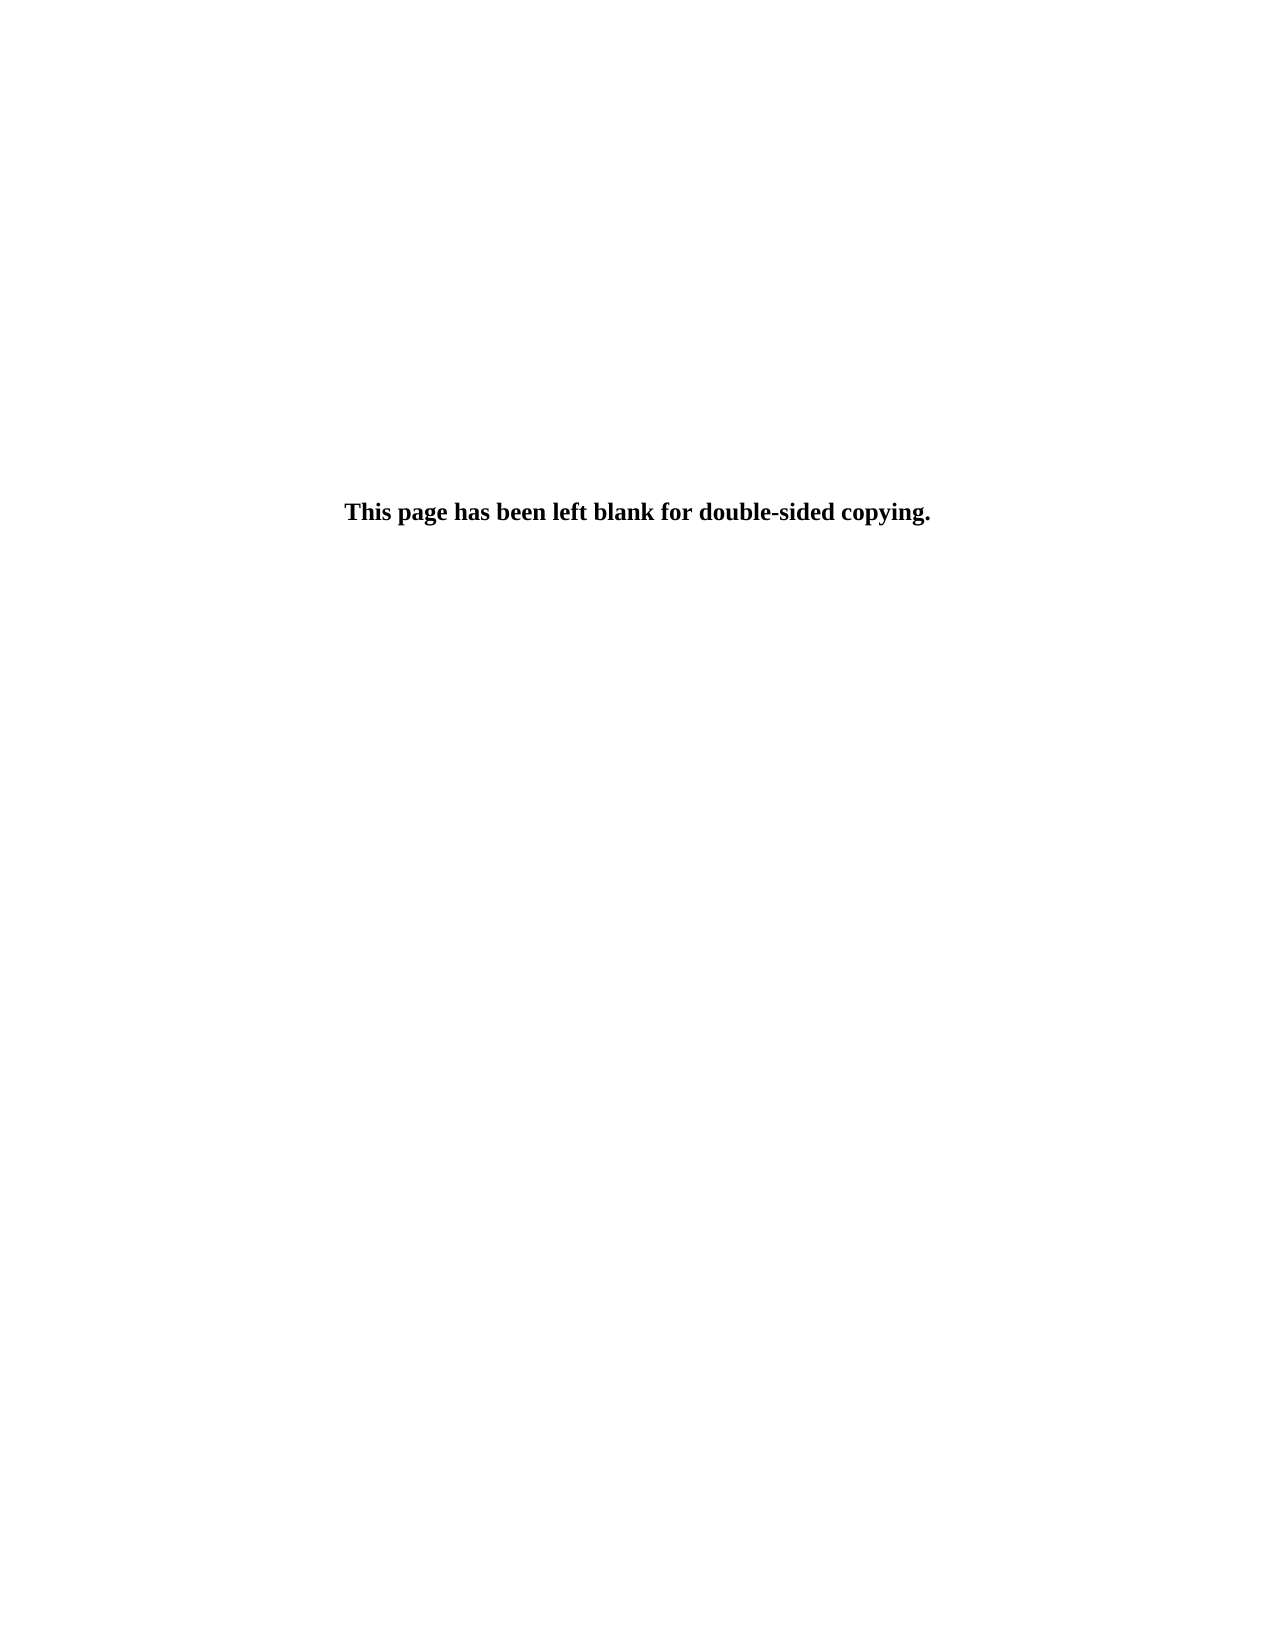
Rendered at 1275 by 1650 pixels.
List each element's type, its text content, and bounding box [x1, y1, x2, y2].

text This page has been left blank for double-sided copying. [150, 497, 1125, 526]
